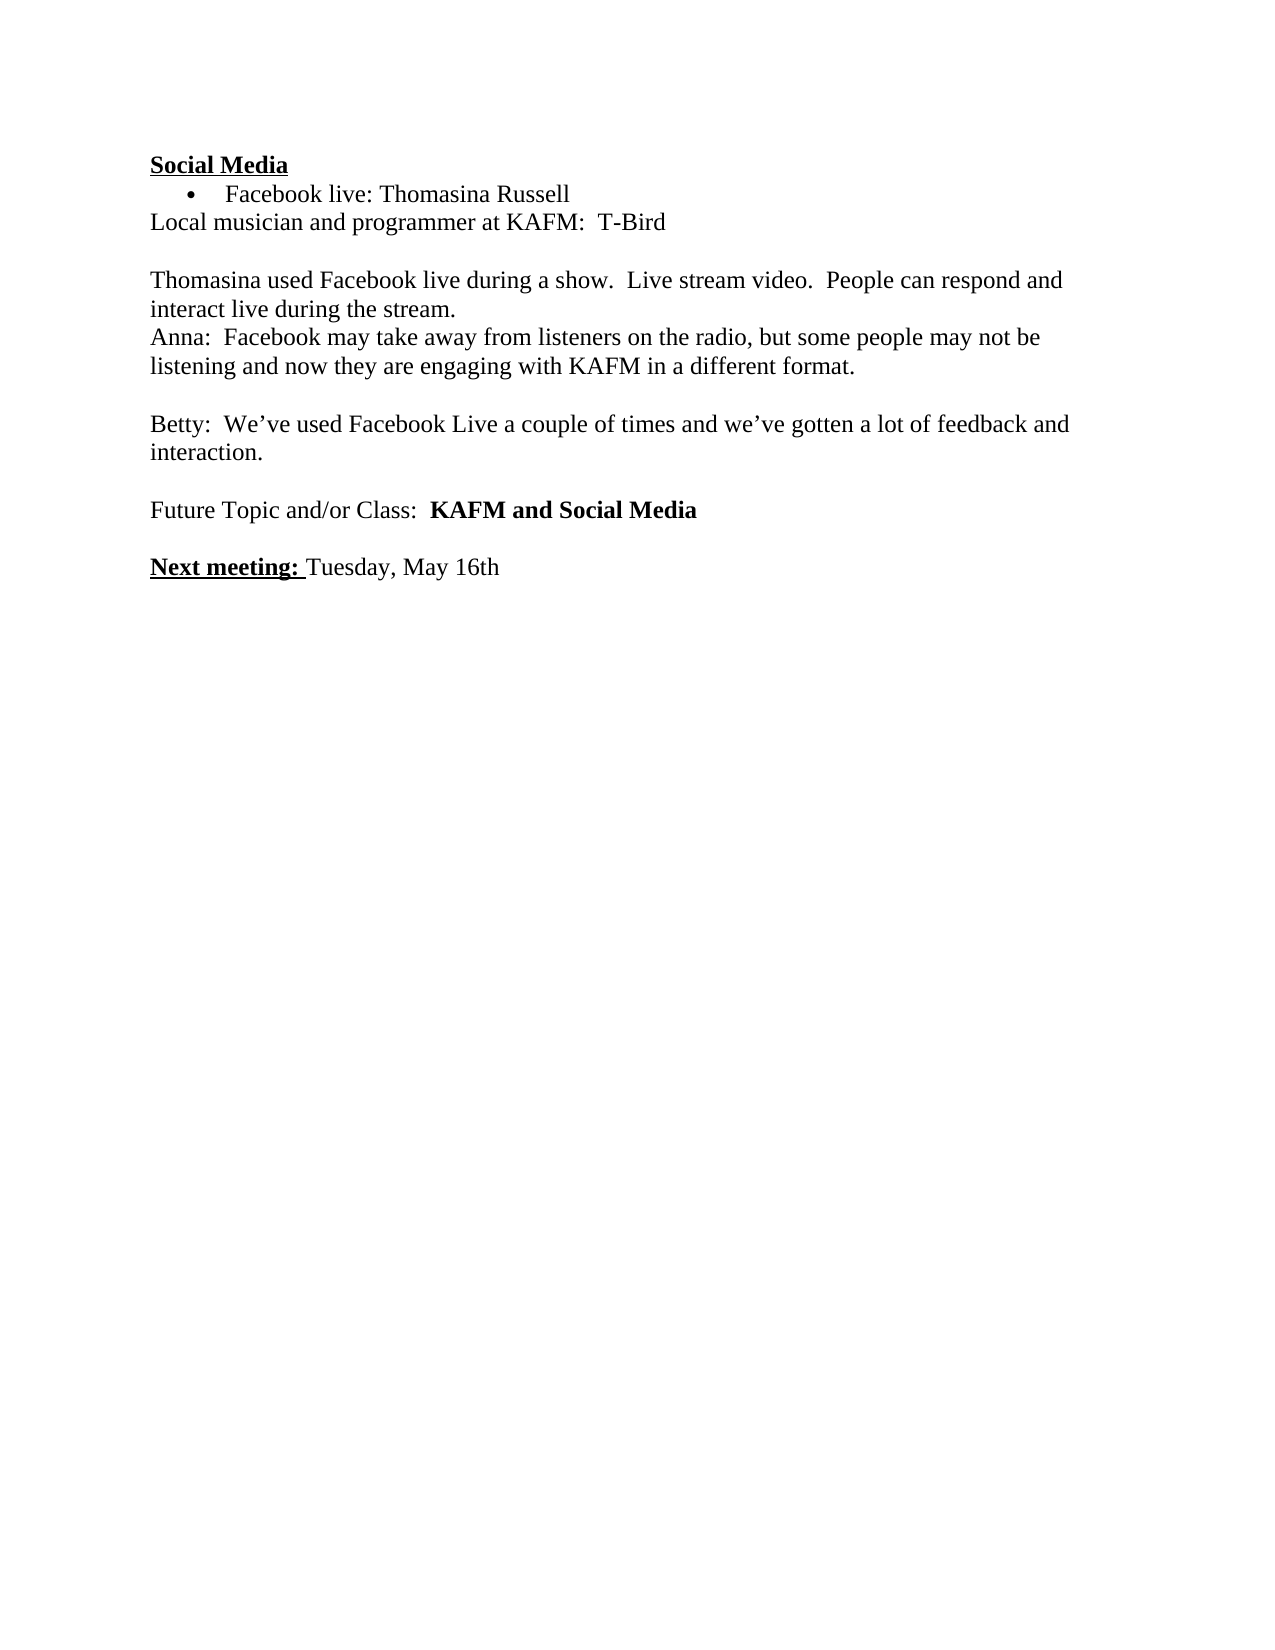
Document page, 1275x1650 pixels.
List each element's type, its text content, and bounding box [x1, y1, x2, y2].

text Local musician and programmer at KAFM: T-Bird [150, 207, 1125, 236]
text Next meeting: Tuesday, May 16th [150, 552, 1125, 581]
text Future Topic and/or Class: KAFM and Social Media [150, 495, 1125, 524]
text Betty: We’ve used Facebook Live a couple of times and we’ve gotten a lot of feedback and interaction. [150, 409, 1125, 466]
text Anna: Facebook may take away from listeners on the radio, but some people may not be listening and now they are engaging with KAFM in a different format. [150, 322, 1125, 380]
list Facebook live: Thomasina Russell [187, 179, 1125, 207]
text Social Media [150, 150, 1125, 179]
text Thomasina used Facebook live during a show. Live stream video. People can respond and interact live during the stream. [150, 265, 1125, 322]
